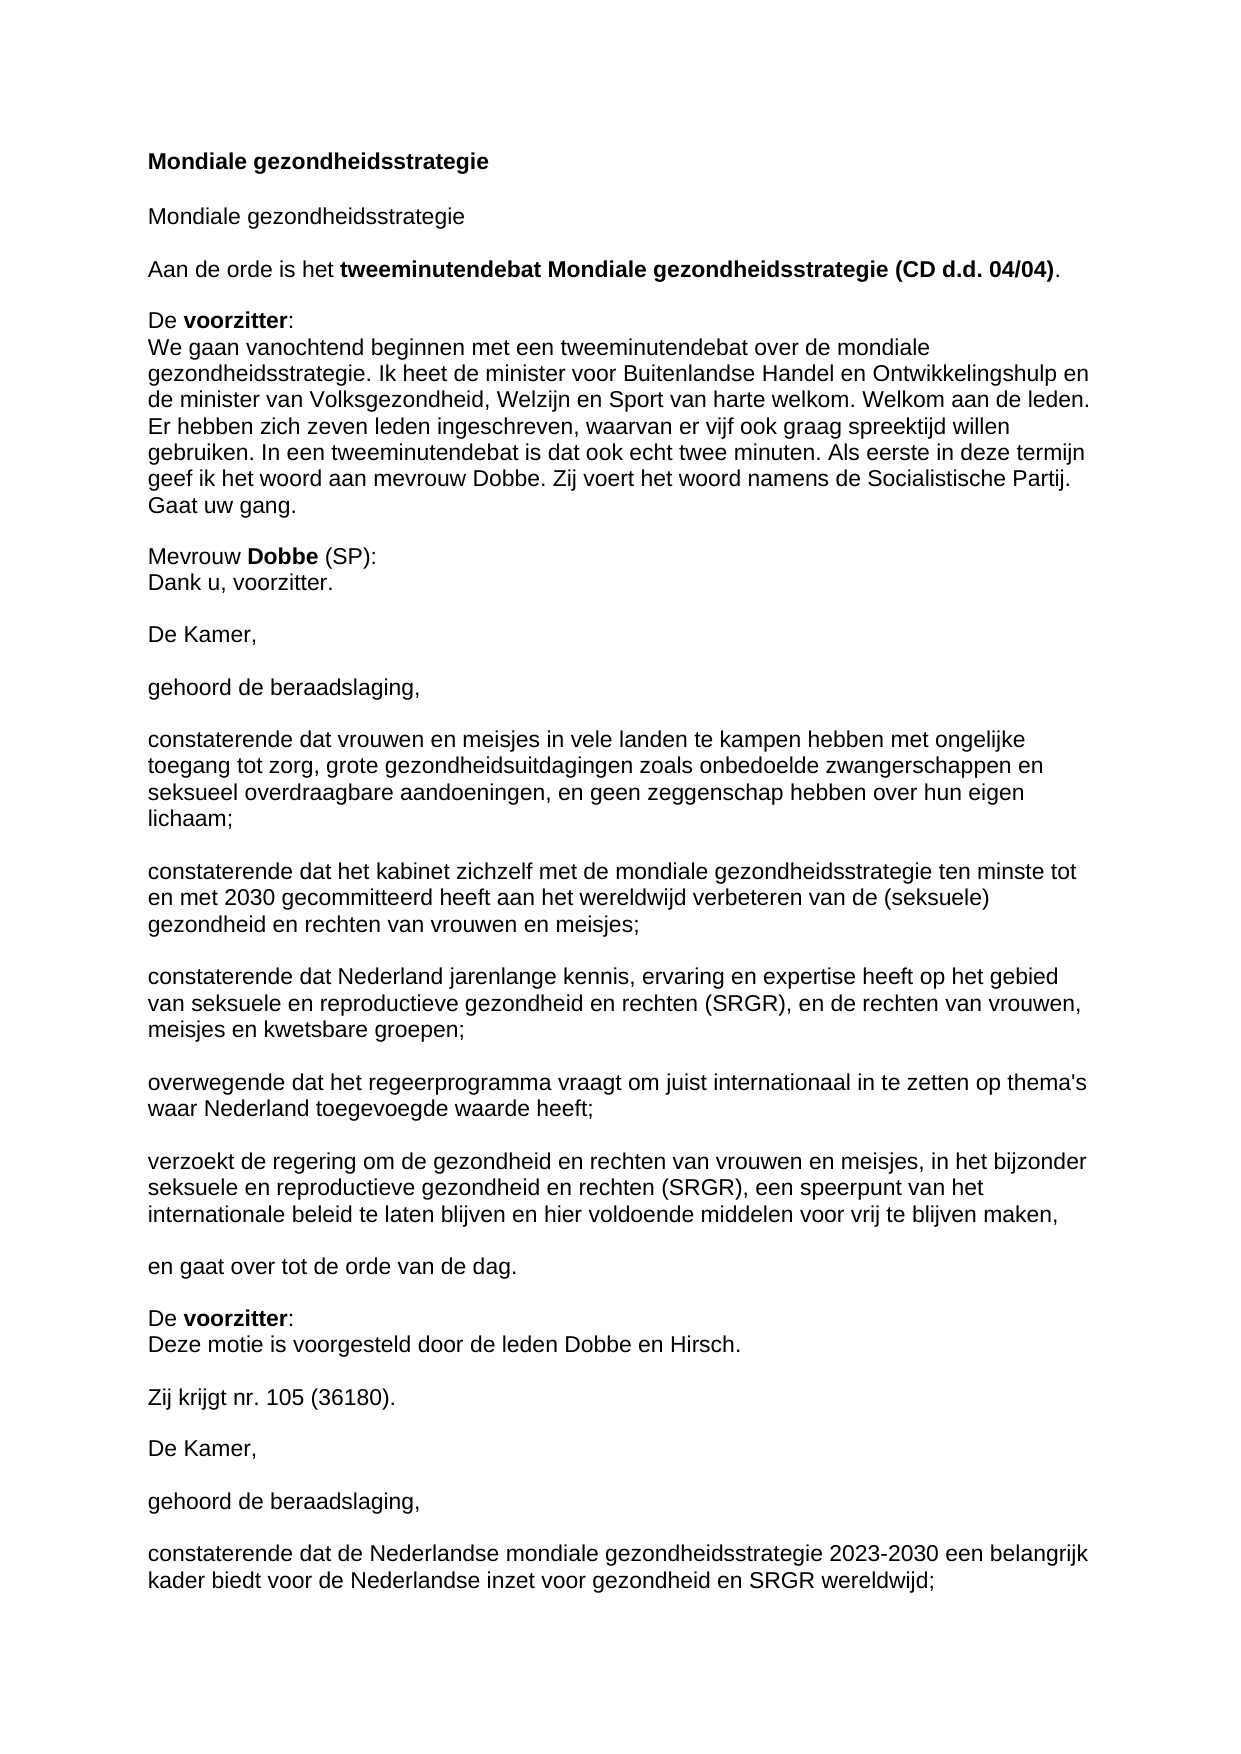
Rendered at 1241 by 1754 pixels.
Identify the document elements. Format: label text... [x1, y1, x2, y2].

text Mevrouw Dobbe (SP): Dank u, voorzitter. [148, 543, 1093, 596]
text De Kamer, gehoord de beraadslaging, constaterende dat vrouwen en meisjes in vele landen te kampen hebben met ongelijke toegang tot zorg, grote gezondheidsuitdagingen zoals onbedoelde zwangerschappen en seksueel overdraagbare aandoeningen, en geen zeggenschap hebben over hun eigen lichaam; constaterende dat het kabinet zichzelf met de mondiale gezondheidsstrategie ten minste tot en met 2030 gecommitteerd heeft aan het wereldwijd verbeteren van de (seksuele) gezondheid en rechten van vrouwen en meisjes; constaterende dat Nederland jarenlange kennis, ervaring en expertise heeft op het gebied van seksuele en reproductieve gezondheid en rechten (SRGR), en de rechten van vrouwen, meisjes en kwetsbare groepen; overwegende dat het regeerprogramma vraagt om juist internationaal in te zetten op thema's waar Nederland toegevoegde waarde heeft; verzoekt de regering om de gezondheid en rechten van vrouwen en meisjes, in het bijzonder seksuele en reproductieve gezondheid en rechten (SRGR), een speerpunt van het internationale beleid te laten blijven en hier voldoende middelen voor vrij te blijven maken, en gaat over tot de orde van de dag. [148, 621, 1093, 1279]
text Mondiale gezondheidsstrategie Aan de orde is het tweeminutendebat Mondiale gezondheidsstrategie (CD d.d. 04/04). [148, 203, 1093, 282]
subtitle Mondiale gezondheidsstrategie [148, 148, 1093, 174]
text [148, 1435, 1093, 1593]
text De voorzitter: Deze motie is voorgesteld door de leden Dobbe en Hirsch. Zij krijgt nr. 105 (36180). [148, 1304, 1093, 1410]
text De voorzitter: We gaan vanochtend beginnen met een tweeminutendebat over de mondiale gezondheidsstrategie. Ik heet de minister voor Buitenlandse Handel en Ontwikkelingshulp en de minister van Volksgezondheid, Welzijn en Sport van harte welkom. Welkom aan de leden. Er hebben zich zeven leden ingeschreven, waarvan er vijf ook graag spreektijd willen gebruiken. In een tweeminutendebat is dat ook echt twee minuten. Als eerste in deze termijn geef ik het woord aan mevrouw Dobbe. Zij voert het woord namens de Socialistische Partij. Gaat uw gang. [148, 307, 1093, 518]
